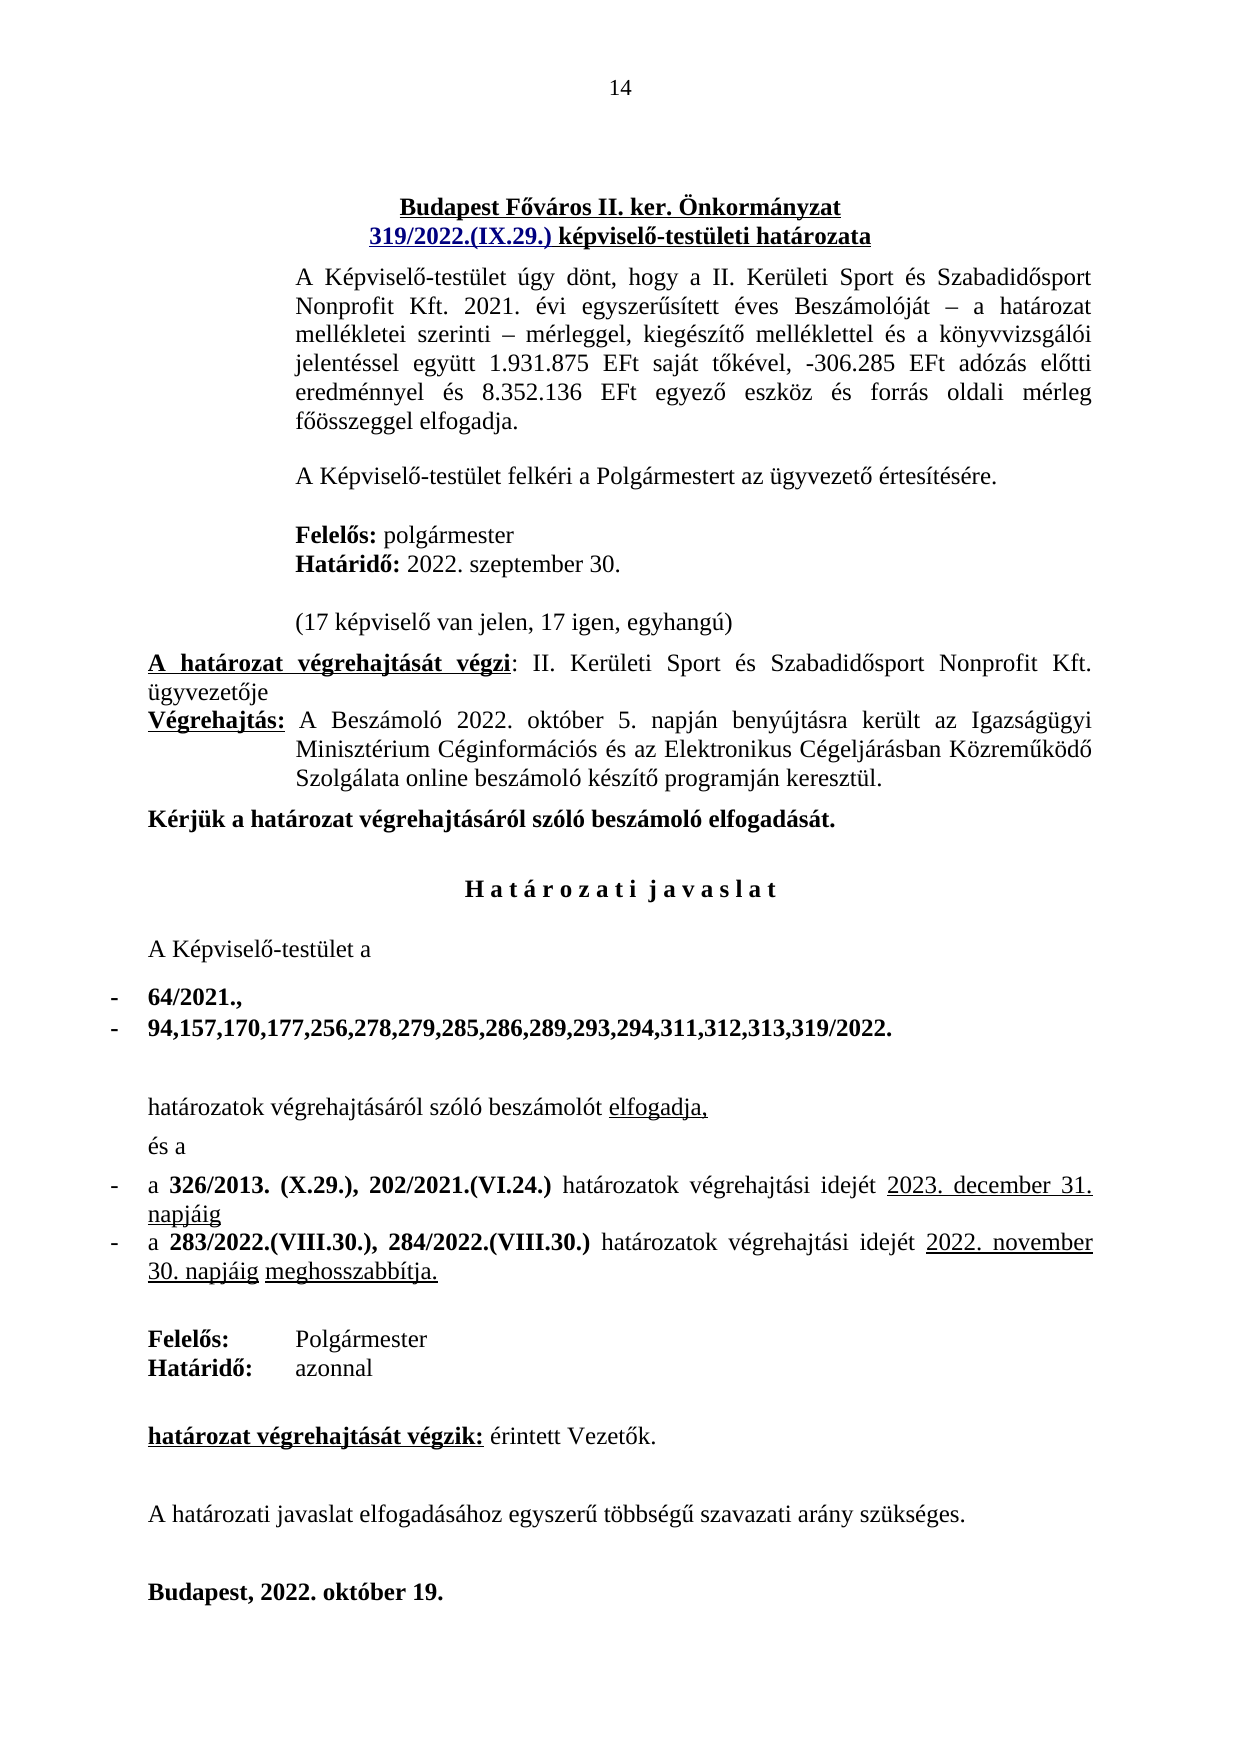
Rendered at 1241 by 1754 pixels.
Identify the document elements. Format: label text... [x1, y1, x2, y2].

text Határidő: 2022. szeptember 30. [221, 549, 1093, 578]
text Felelős: Polgármester [148, 1324, 989, 1353]
text Budapest, 2022. október 19. [148, 1577, 1093, 1606]
text határozatok végrehajtásáról szóló beszámolót elfogadja, [148, 1092, 1093, 1120]
list a 283/2022.(VIII.30.), 284/2022.(VIII.30.) határozatok végrehajtási idejét 2022. november 30. napjáig meghosszabbítja. [110, 1227, 1093, 1285]
text H a t á r o z a t i j a v a s l a t [148, 874, 1093, 903]
text határozat végrehajtását végzik: érintett Vezetők. [148, 1421, 989, 1449]
text Végrehajtás: A Beszámoló 2022. október 5. napján benyújtásra került az Igazságügyi Minisztérium Céginformációs és az Elektronikus Cégeljárásban Közreműködő Szolgálata online beszámoló készítő programján keresztül. [148, 706, 1093, 792]
text (17 képviselő van jelen, 17 igen, egyhangú) [266, 607, 1093, 636]
text A Képviselő-testület a [148, 934, 1093, 963]
text A határozati javaslat elfogadásához egyszerű többségű szavazati arány szükséges. [148, 1499, 989, 1528]
list 64/2021., [110, 982, 1093, 1011]
text Budapest Főváros II. ker. Önkormányzat 319/2022.(IX.29.) képviselő-testületi határozata [148, 192, 1093, 249]
text Felelős: polgármester [295, 520, 1093, 548]
text A határozat végrehajtását végzi: II. Kerületi Sport és Szabadidősport Nonprofit Kft. ügyvezetője [148, 648, 1093, 706]
text A Képviselő-testület úgy dönt, hogy a II. Kerületi Sport és Szabadidősport Nonprofit Kft. 2021. évi egyszerűsített éves Beszámolóját – a határozat mellékletei szerinti – mérleggel, kiegészítő melléklettel és a könyvvizsgálói jelentéssel együtt 1.931.875 EFt saját tőkével, -306.285 EFt adózás előtti eredménnyel és 8.352.136 EFt egyező eszköz és forrás oldali mérleg főösszeggel elfogadja. [295, 262, 1093, 434]
text Kérjük a határozat végrehajtásáról szóló beszámoló elfogadását. [148, 804, 1093, 833]
text A Képviselő-testület felkéri a Polgármestert az ügyvezető értesítésére. [221, 461, 1093, 489]
list 94,157,170,177,256,278,279,285,286,289,293,294,311,312,313,319/2022. [110, 1013, 1093, 1042]
list a 326/2013. (X.29.), 202/2021.(VI.24.) határozatok végrehajtási idejét 2023. december 31. napjáig [110, 1170, 1093, 1227]
text és a [148, 1131, 1093, 1159]
text Határidő: azonnal [148, 1353, 989, 1382]
